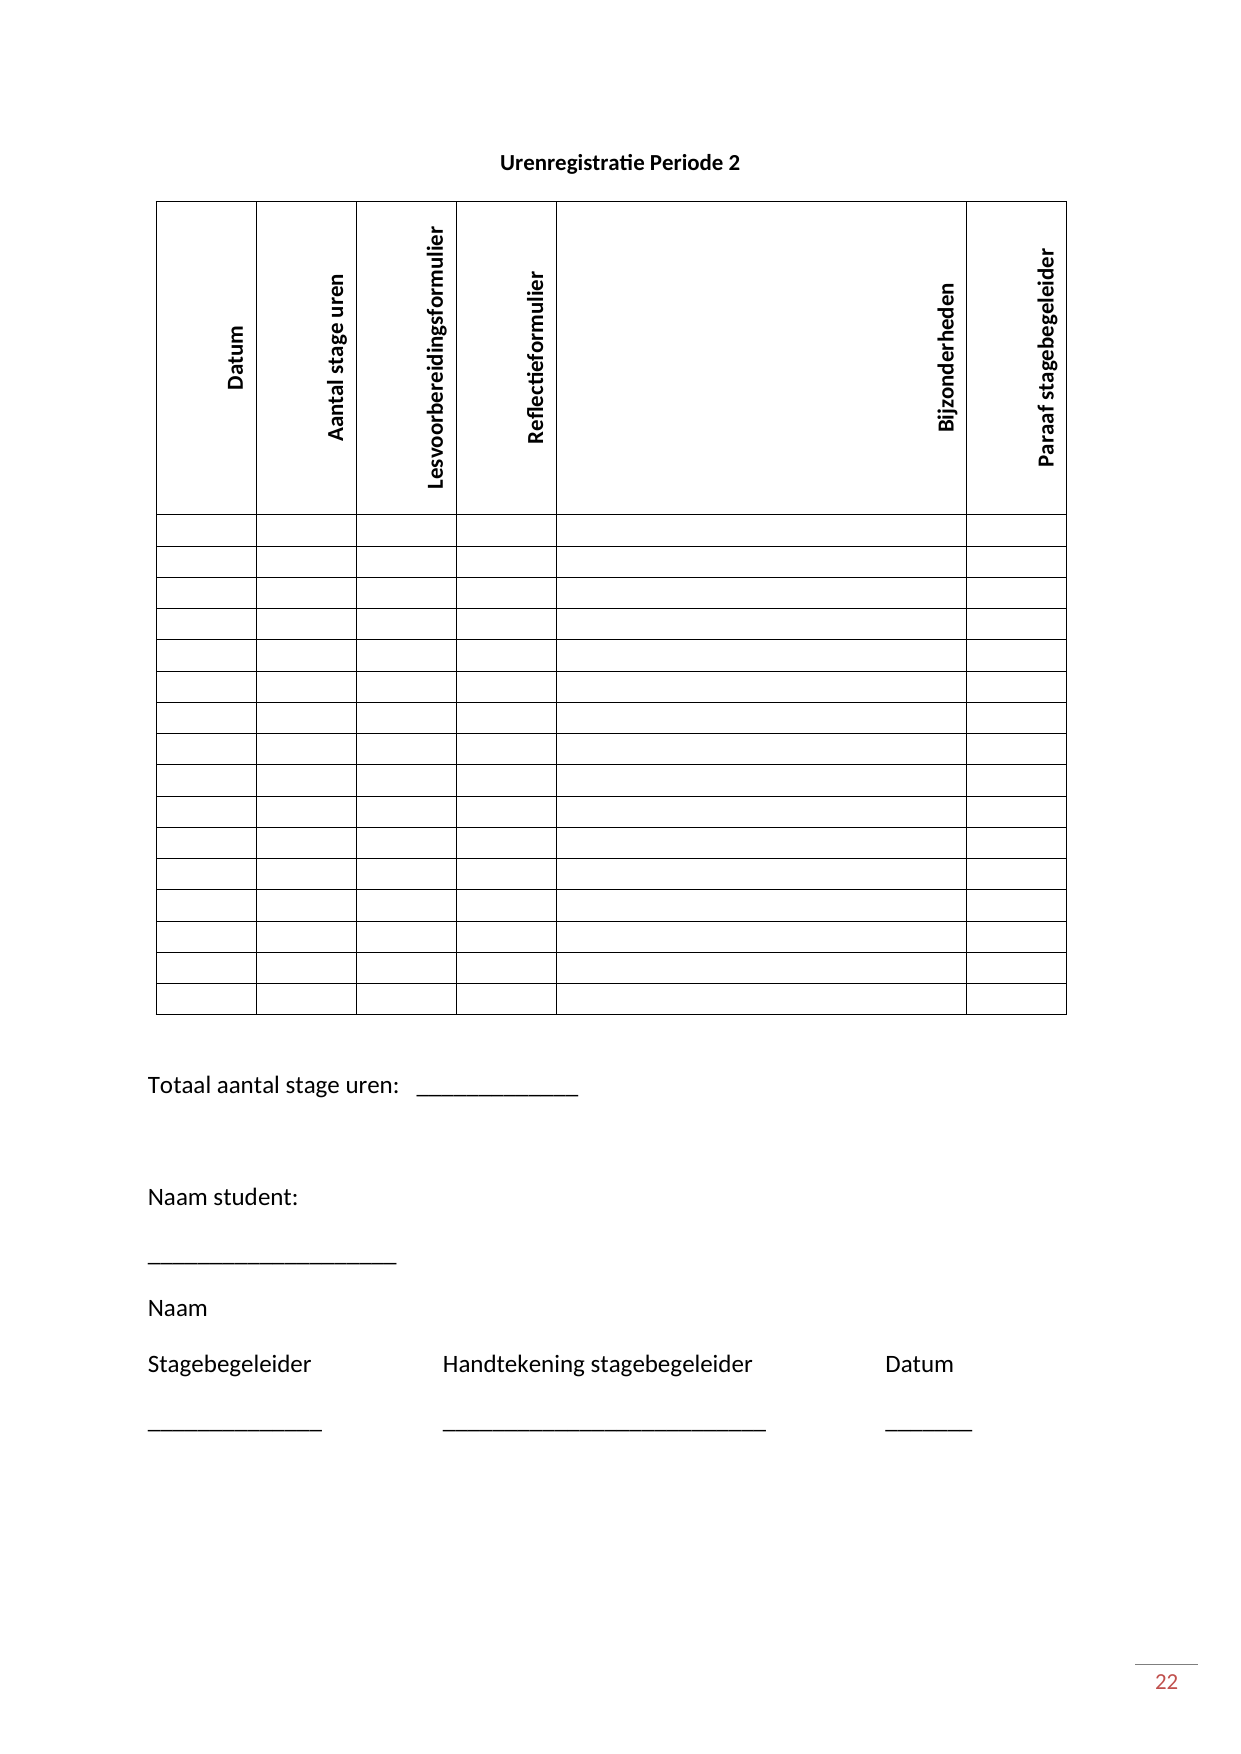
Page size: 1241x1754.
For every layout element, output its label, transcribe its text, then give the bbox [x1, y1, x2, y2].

text Naam student: [148, 1181, 1092, 1211]
table_cell [357, 547, 456, 577]
table_cell [967, 984, 1066, 1014]
table_cell [157, 953, 256, 983]
table_header Bijzonderheden [557, 202, 966, 514]
table_cell [457, 515, 556, 546]
table_cell [457, 734, 556, 764]
table_cell [557, 859, 966, 889]
table_cell [557, 890, 966, 921]
table_cell [357, 922, 456, 952]
table_cell [257, 734, 356, 764]
table_cell [157, 984, 256, 1014]
table_cell [457, 828, 556, 858]
table_cell [457, 890, 556, 921]
table_cell [557, 640, 966, 671]
table_cell [257, 547, 356, 577]
table_cell [967, 640, 1066, 671]
table_cell [157, 515, 256, 546]
table_cell [457, 953, 556, 983]
table_cell [967, 609, 1066, 639]
table_cell [457, 640, 556, 671]
table_cell [557, 672, 966, 702]
table_cell [557, 953, 966, 983]
table_header Lesvoorbereidingsformulier [357, 202, 456, 514]
table_cell [357, 984, 456, 1014]
table_cell [457, 797, 556, 827]
table_cell [157, 640, 256, 671]
table_cell [457, 765, 556, 796]
table_cell [557, 922, 966, 952]
table_cell [557, 797, 966, 827]
table_cell [967, 515, 1066, 546]
table_cell [967, 828, 1066, 858]
table_cell [157, 547, 256, 577]
table_cell [357, 640, 456, 671]
table_header Reflectieformulier [457, 202, 556, 514]
table_cell [157, 734, 256, 764]
table_cell [557, 515, 966, 546]
table_cell [357, 890, 456, 921]
table_cell [557, 578, 966, 608]
text Stagebegeleider Handtekening stagebegeleider Datum [148, 1348, 1092, 1379]
table_cell [257, 890, 356, 921]
table_cell [357, 828, 456, 858]
table_cell [357, 797, 456, 827]
table_cell [157, 672, 256, 702]
text Urenregistratie Periode 2 [148, 148, 1092, 176]
table_header Aantal stage uren [257, 202, 356, 514]
table_cell [967, 797, 1066, 827]
table_cell [257, 828, 356, 858]
table_cell [557, 547, 966, 577]
table_cell [457, 922, 556, 952]
table_cell [967, 953, 1066, 983]
table_cell [157, 859, 256, 889]
table_cell [257, 515, 356, 546]
table_cell [157, 609, 256, 639]
table_cell [357, 515, 456, 546]
table_cell [967, 765, 1066, 796]
table_header Paraaf stagebegeleider [967, 202, 1066, 514]
table_cell [157, 765, 256, 796]
table_cell [967, 890, 1066, 921]
table_cell [967, 859, 1066, 889]
table_cell [357, 703, 456, 733]
table_cell [257, 922, 356, 952]
table_cell [257, 953, 356, 983]
table_cell [967, 672, 1066, 702]
table_cell [967, 734, 1066, 764]
table_cell [257, 703, 356, 733]
table_cell [257, 672, 356, 702]
table_cell [457, 984, 556, 1014]
table_cell [457, 609, 556, 639]
table_cell [557, 765, 966, 796]
table_cell [457, 859, 556, 889]
table_cell [257, 578, 356, 608]
table_cell [457, 578, 556, 608]
table_cell [257, 765, 356, 796]
table_cell [157, 890, 256, 921]
text Totaal aantal stage uren: _____________ [148, 1069, 1092, 1100]
table_cell [357, 765, 456, 796]
table_cell [357, 953, 456, 983]
table_cell [457, 547, 556, 577]
table_cell [257, 859, 356, 889]
text ______________ __________________________ _______ [148, 1404, 1092, 1435]
table_cell [557, 984, 966, 1014]
text ____________________ [148, 1237, 1092, 1267]
table_cell [157, 797, 256, 827]
table_cell [967, 703, 1066, 733]
table_cell [357, 859, 456, 889]
table_cell [967, 578, 1066, 608]
table_cell [557, 734, 966, 764]
table_cell [357, 672, 456, 702]
table_cell [357, 609, 456, 639]
table_cell [257, 640, 356, 671]
text Naam [148, 1292, 1092, 1323]
table_cell [557, 703, 966, 733]
table_cell [157, 922, 256, 952]
table_cell [257, 984, 356, 1014]
table_cell [457, 672, 556, 702]
table_cell [257, 797, 356, 827]
table_cell [357, 734, 456, 764]
table_cell [557, 609, 966, 639]
table_cell [967, 922, 1066, 952]
table_cell [157, 703, 256, 733]
table_cell [157, 828, 256, 858]
table_cell [967, 547, 1066, 577]
table_header Datum [157, 202, 256, 514]
table_cell [157, 578, 256, 608]
table_cell [357, 578, 456, 608]
table_cell [557, 828, 966, 858]
table_cell [457, 703, 556, 733]
table_cell [257, 609, 356, 639]
